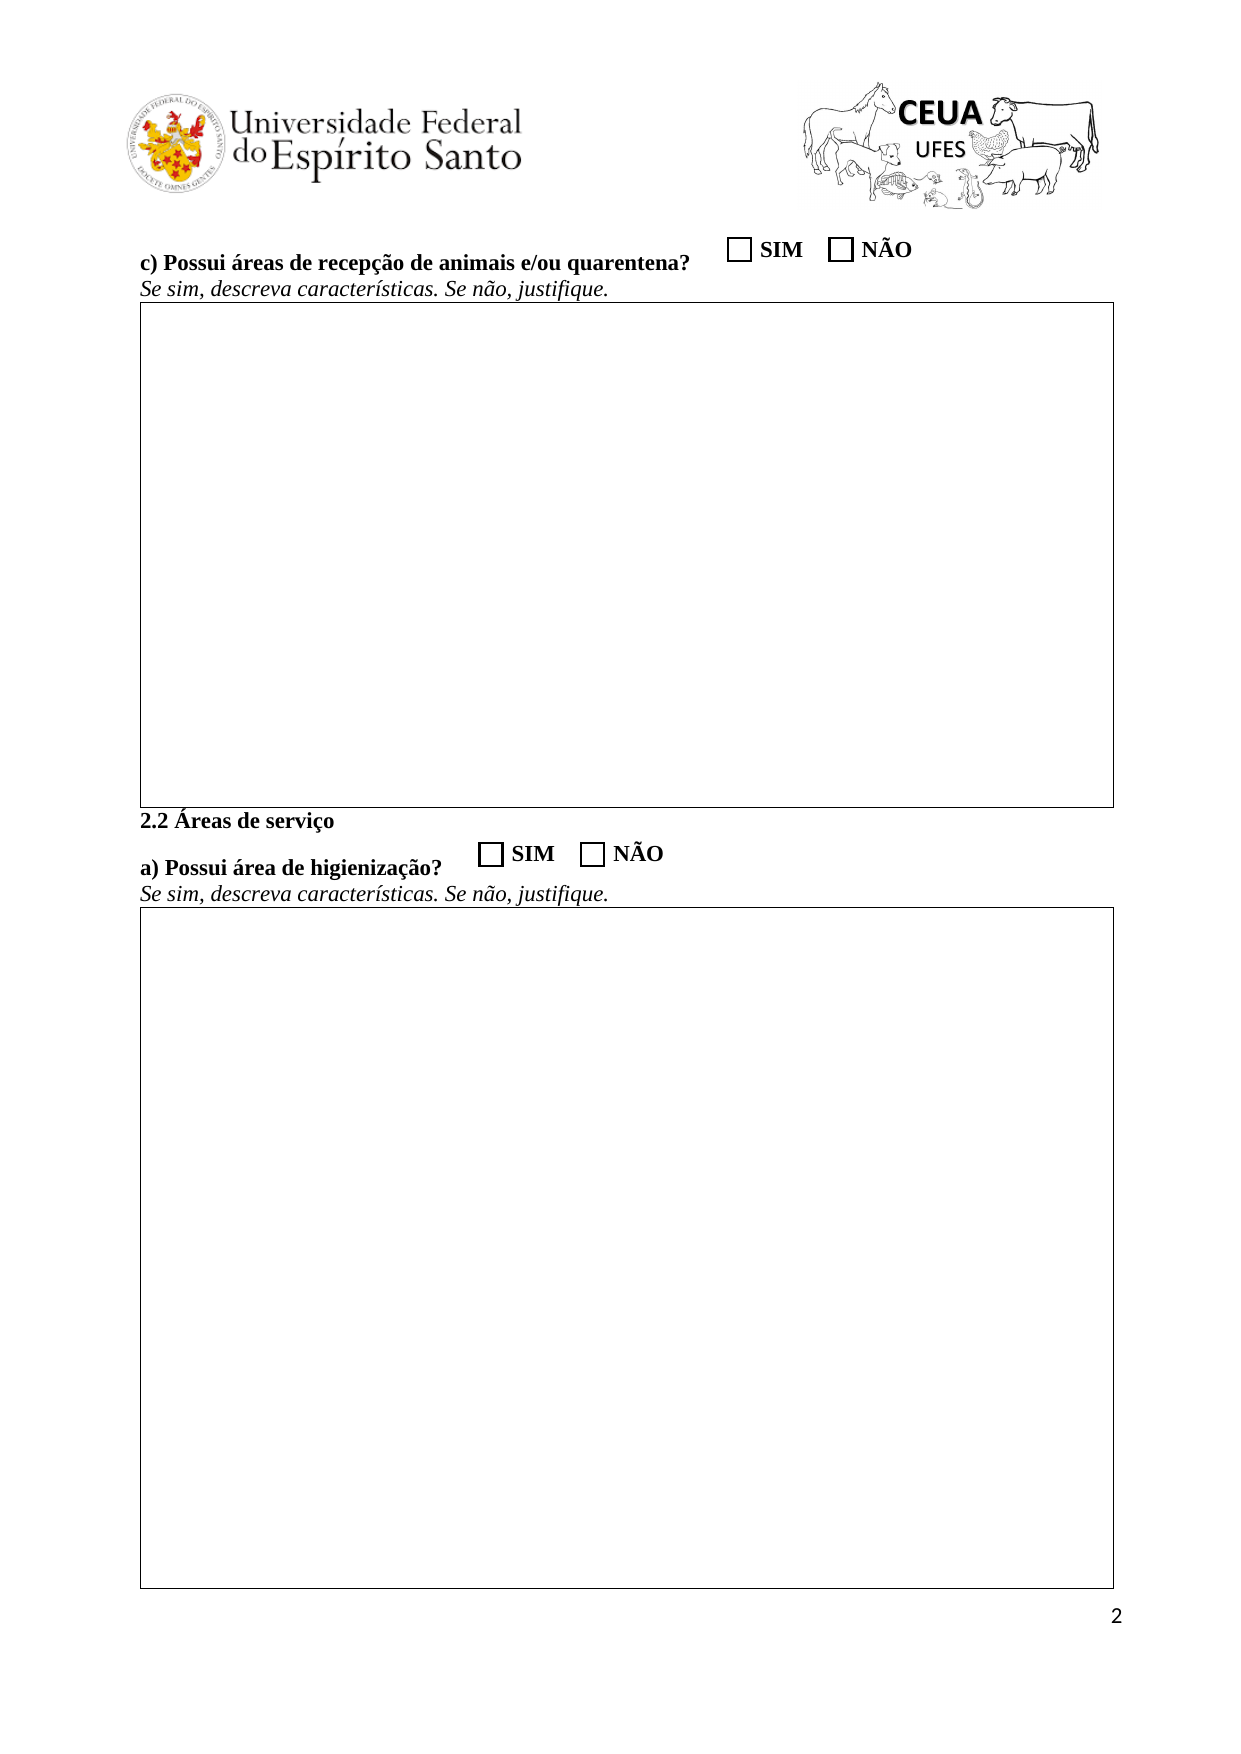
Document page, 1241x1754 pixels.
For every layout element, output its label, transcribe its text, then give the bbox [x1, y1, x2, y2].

text 2.2 Áreas de serviço [140, 302, 1122, 833]
text Se sim, descreva características. Se não, justifique. [140, 880, 1122, 907]
text a) Possui área de higienização? [140, 833, 1122, 880]
picture [797, 80, 1102, 210]
picture [103, 70, 546, 217]
text c) Possui áreas de recepção de animais e/ou quarentena? [140, 228, 1122, 276]
text Se sim, descreva características. Se não, justifique. [140, 276, 1122, 302]
